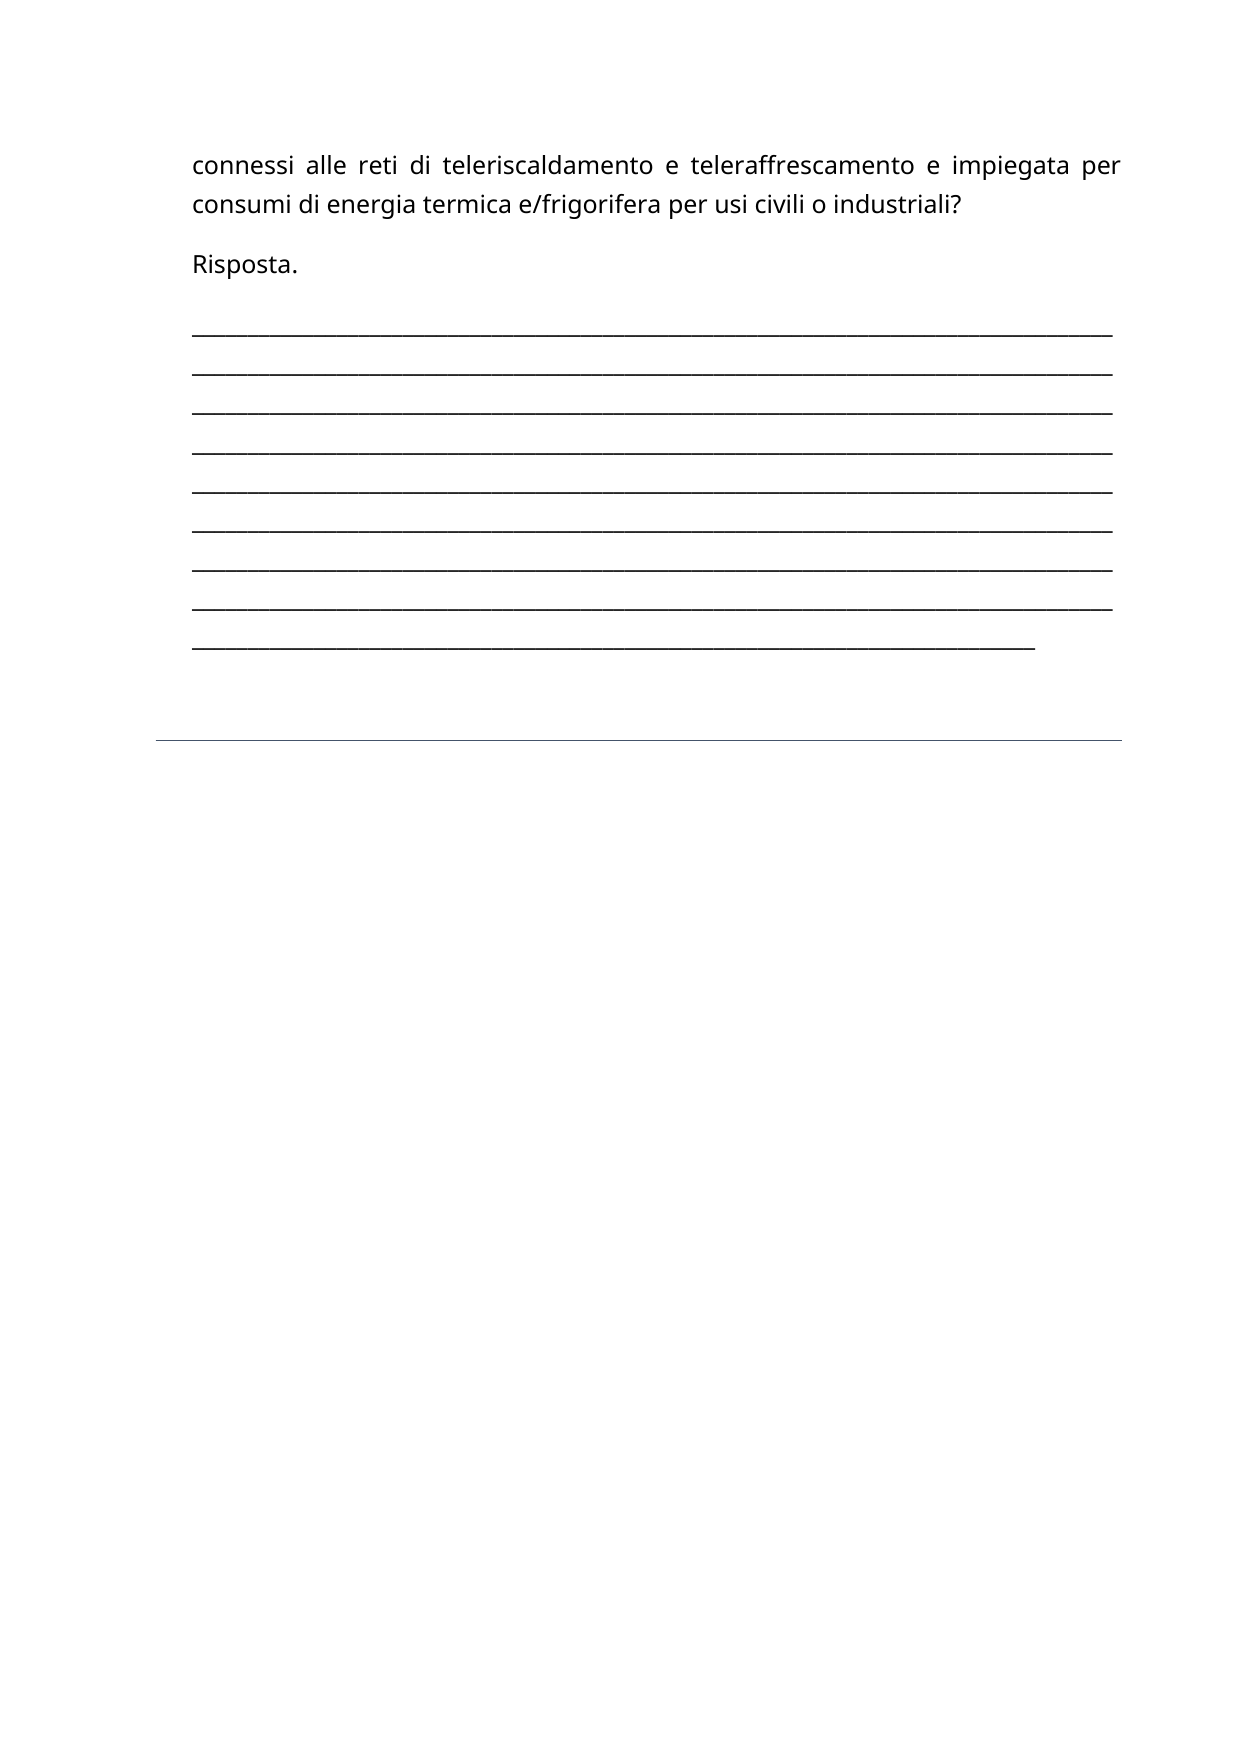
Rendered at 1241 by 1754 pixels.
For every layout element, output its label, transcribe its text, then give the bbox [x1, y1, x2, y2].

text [192, 148, 1122, 221]
text Risposta. [192, 247, 1122, 281]
text ____________________________________________________________________________________________________________________________________________________________________________________________________________________________________________________________________________________________________________________________________________________________________________________________________________________________________________________________________________________________________________________________________________________________________________________________________________________________________________________________________________________________________________________________________________________________________ [192, 307, 1122, 654]
